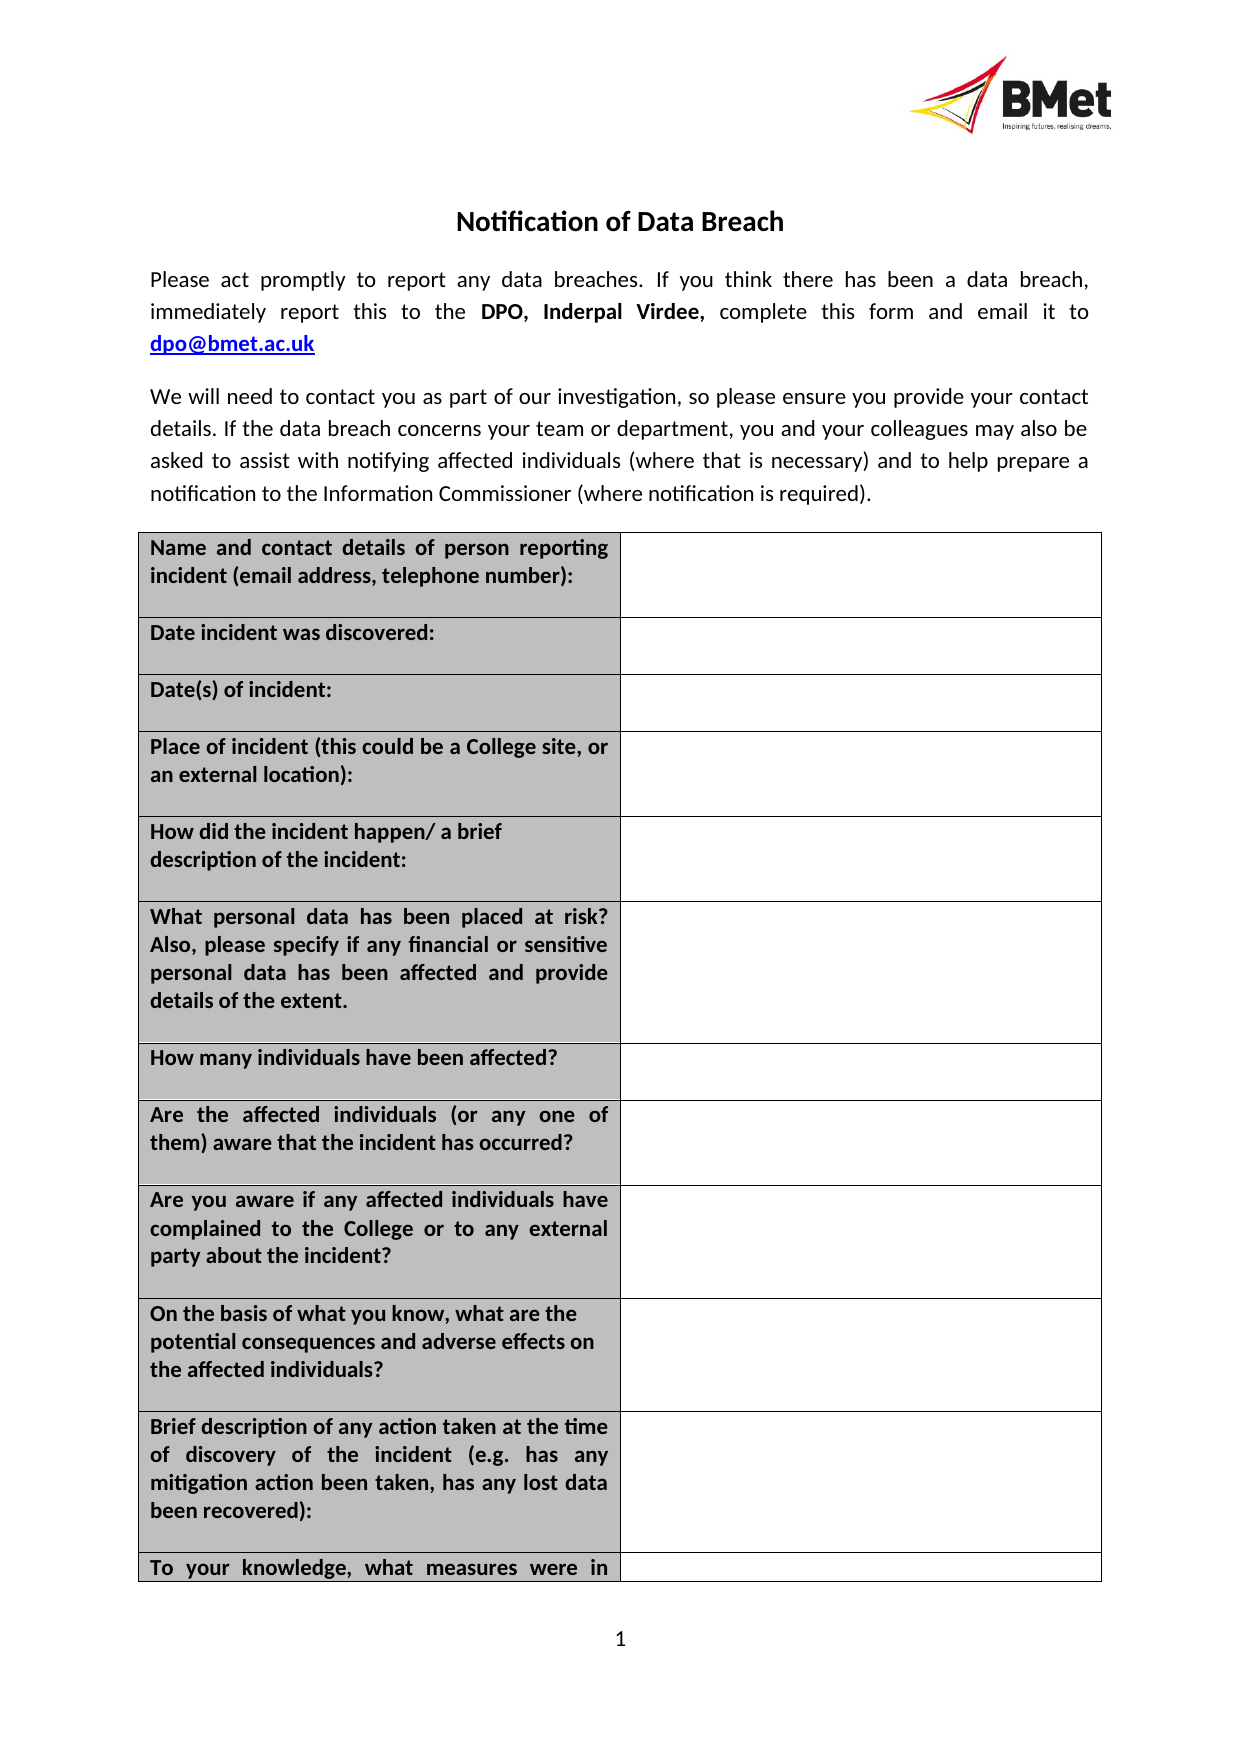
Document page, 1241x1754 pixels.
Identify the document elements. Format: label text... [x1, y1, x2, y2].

table_cell Are you aware if any affected individuals have complained to the College or to any external party about the incident? [139, 1186, 620, 1298]
table_header [621, 533, 1101, 617]
table_cell Date incident was discovered: [139, 618, 620, 674]
table_cell [621, 1101, 1101, 1184]
table_cell [621, 618, 1101, 674]
table_header Name and contact details of person reporting incident (email address, telephone number): [139, 533, 620, 617]
table_cell [621, 1044, 1101, 1099]
table_cell [621, 1299, 1101, 1411]
table_cell What personal data has been placed at risk? Also, please specify if any financial or sensitive personal data has been affected and provide details of the extent. [139, 902, 620, 1042]
table_cell [621, 817, 1101, 901]
text Please act promptly to report any data breaches. If you think there has been a data breach, immediately report this to the DPO, Inderpal Virdee, complete this form and email it to dpo@bmet.ac.uk [150, 265, 1090, 357]
table_cell [621, 675, 1101, 731]
table_cell On the basis of what you know, what are the potential consequences and adverse effects on the affected individuals? [139, 1299, 620, 1411]
table_cell How many individuals have been affected? [139, 1044, 620, 1099]
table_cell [139, 1553, 620, 1581]
table_cell Place of incident (this could be a College site, or an external location): [139, 732, 620, 816]
table_cell How did the incident happen/ a brief description of the incident: [139, 817, 620, 901]
table_cell Brief description of any action taken at the time of discovery of the incident (e.g. has any mitigation action been taken, has any lost data been recovered): [139, 1412, 620, 1552]
text We will need to contact you as part of our investigation, so please ensure you provide your contact details. If the data breach concerns your team or department, you and your colleagues may also be asked to assist with notifying affected individuals (where that is necessary) and to help prepare a notification to the Information Commissioner (where notification is required). [150, 382, 1090, 507]
table_cell Are the affected individuals (or any one of them) aware that the incident has occurred? [139, 1101, 620, 1184]
table_cell [621, 902, 1101, 1042]
text Notification of Data Breach [150, 203, 1090, 239]
table_cell [621, 1186, 1101, 1298]
picture [890, 37, 1125, 151]
table_cell [621, 1412, 1101, 1552]
table_cell [621, 1553, 1101, 1581]
table_cell Date(s) of incident: [139, 675, 620, 731]
table_cell [621, 732, 1101, 816]
